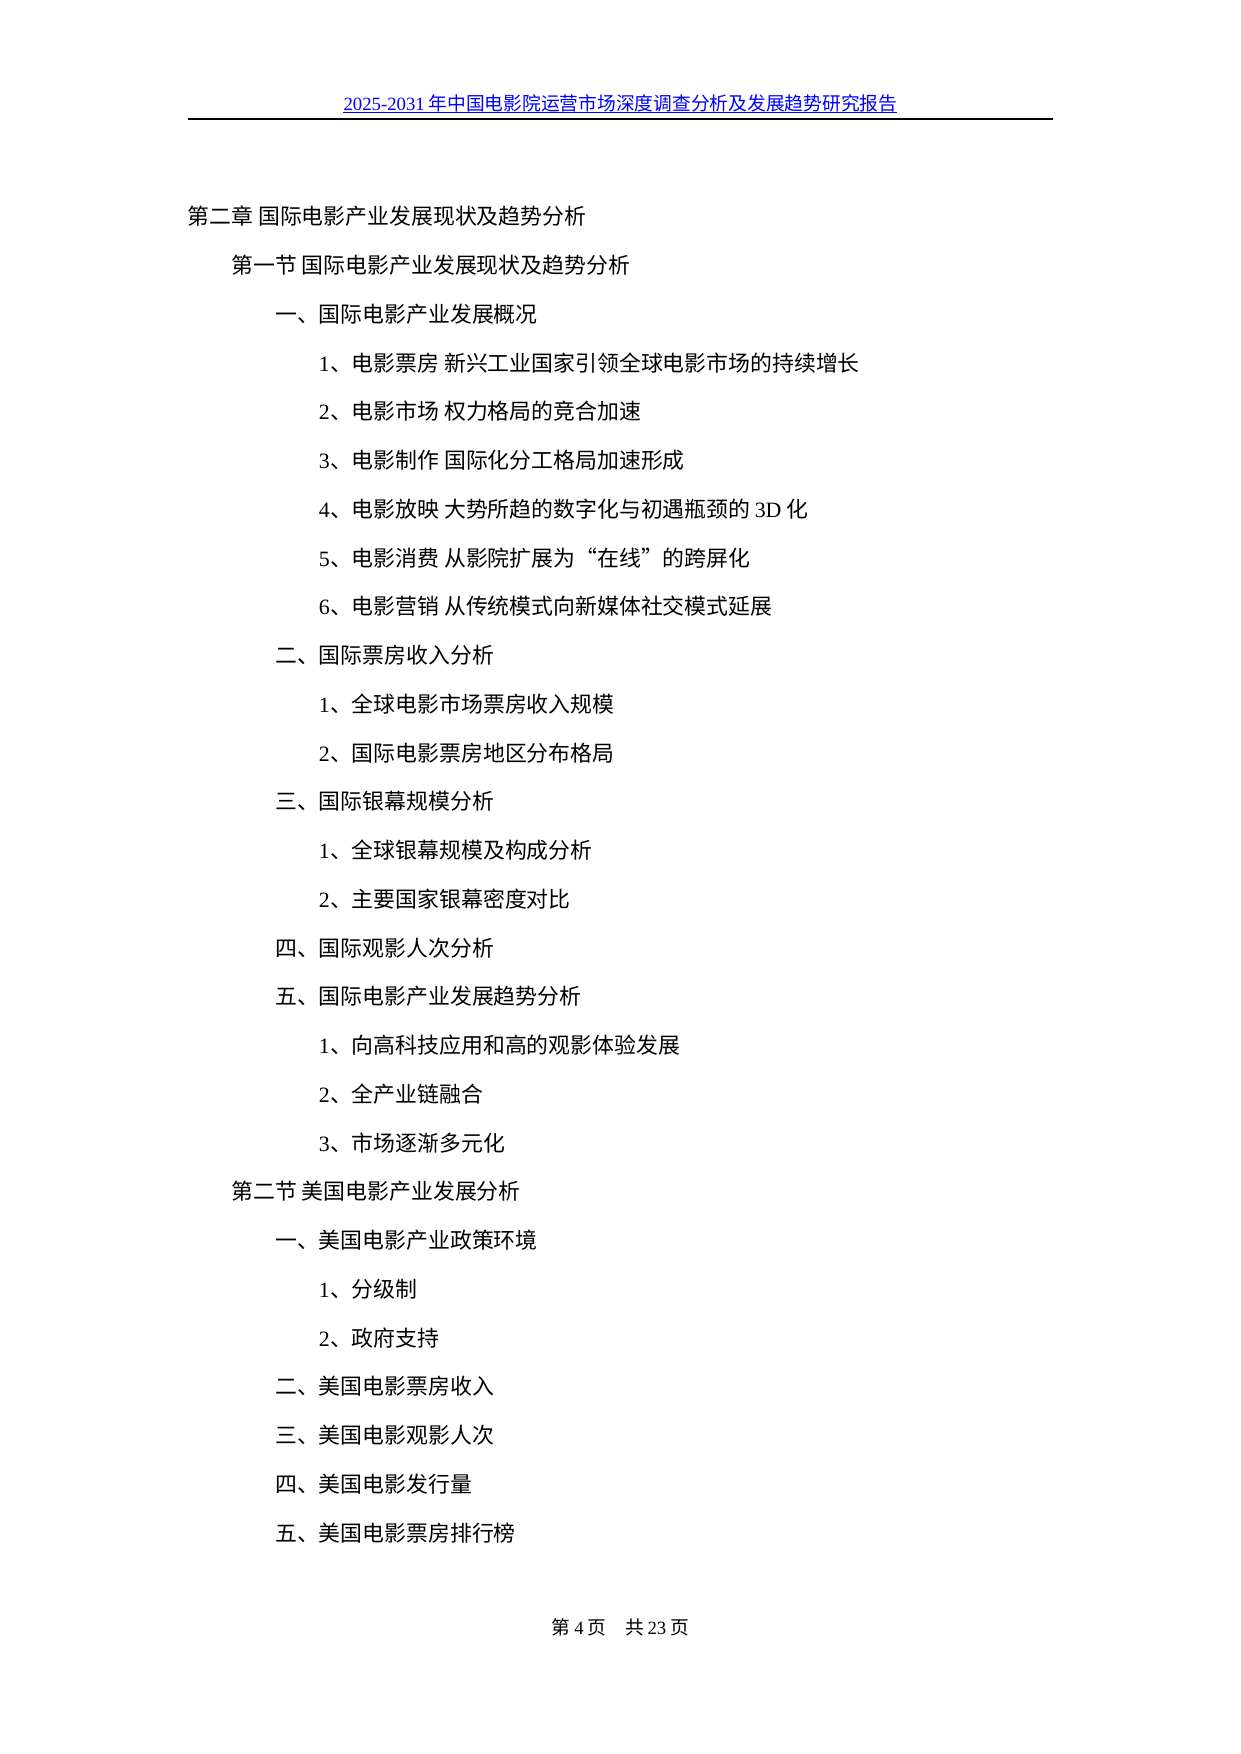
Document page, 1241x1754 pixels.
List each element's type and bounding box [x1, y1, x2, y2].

text [187, 150, 1053, 1548]
